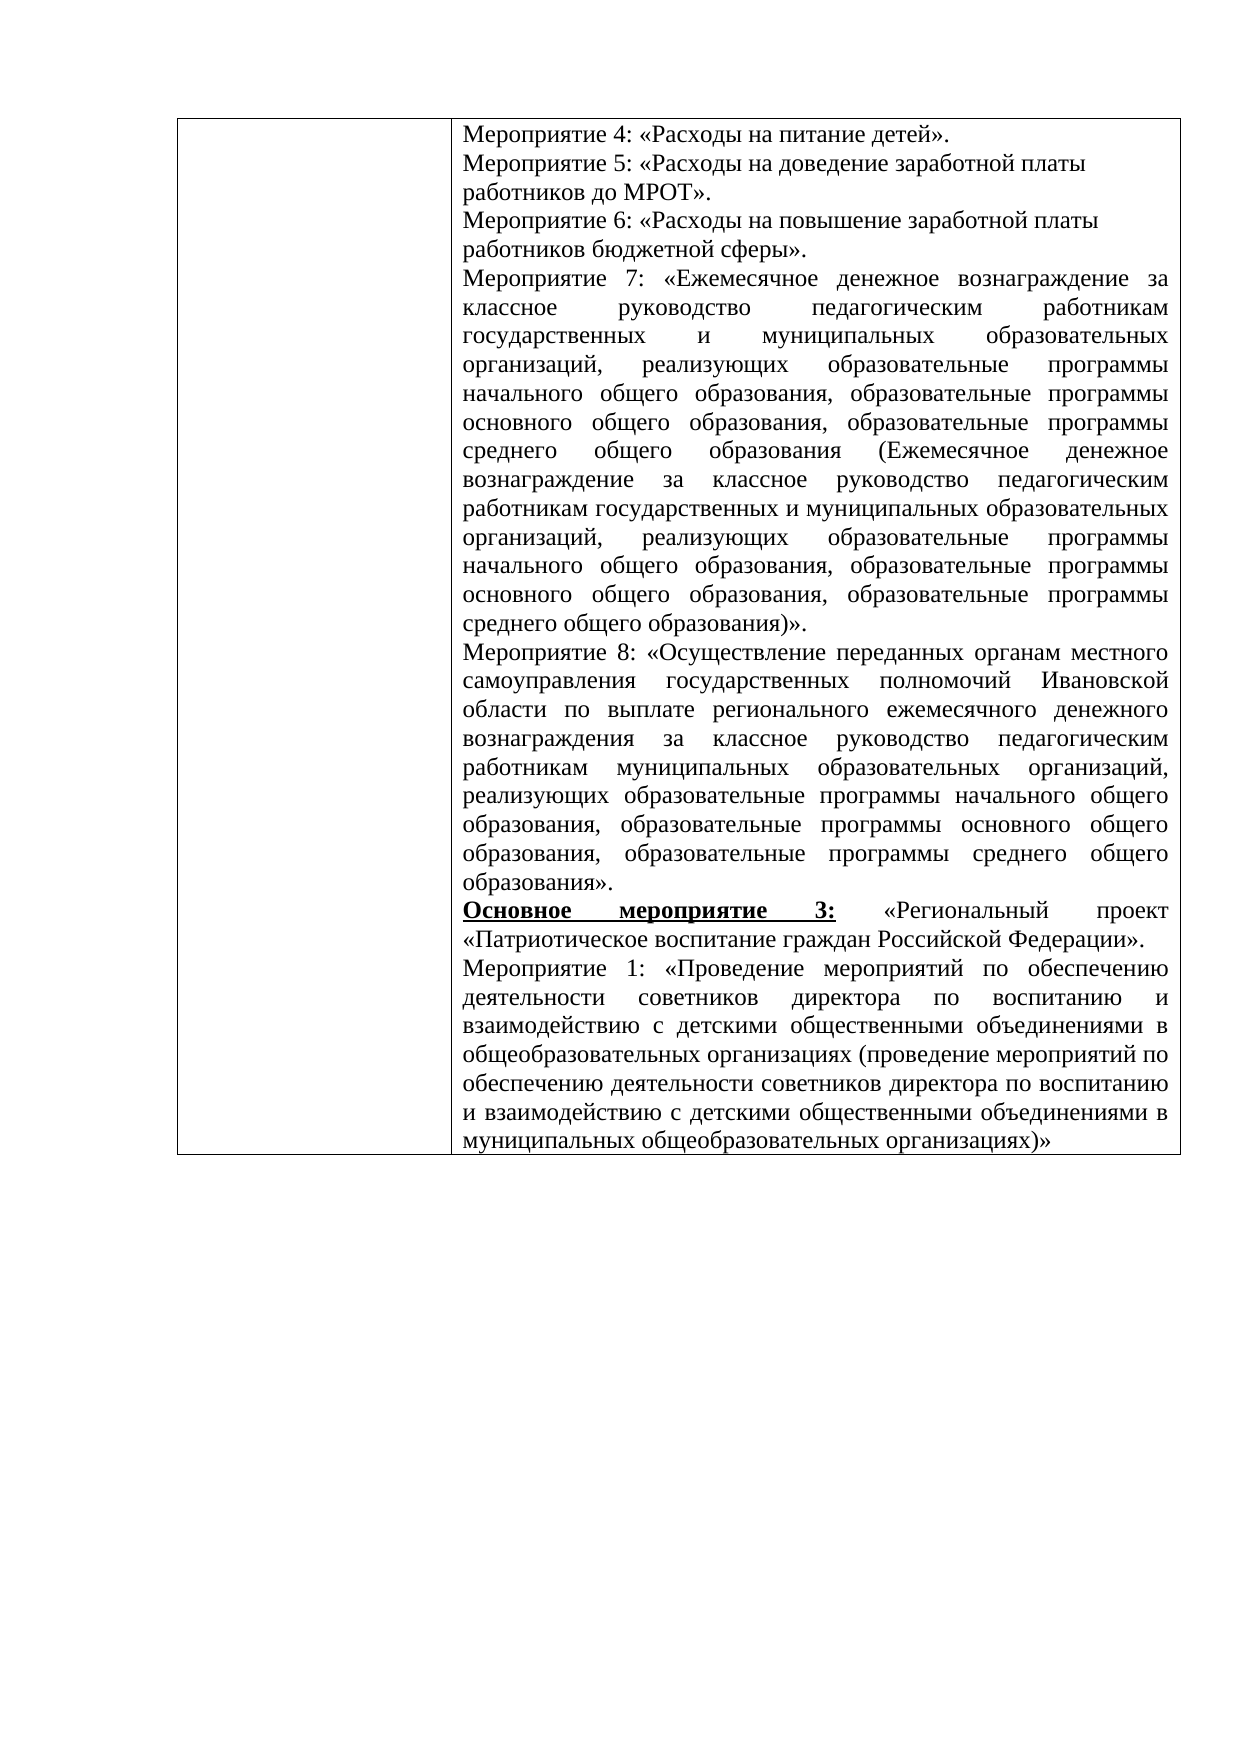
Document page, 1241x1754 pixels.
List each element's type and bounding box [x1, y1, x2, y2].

table_cell [452, 119, 1180, 1154]
table_cell [178, 119, 451, 1154]
